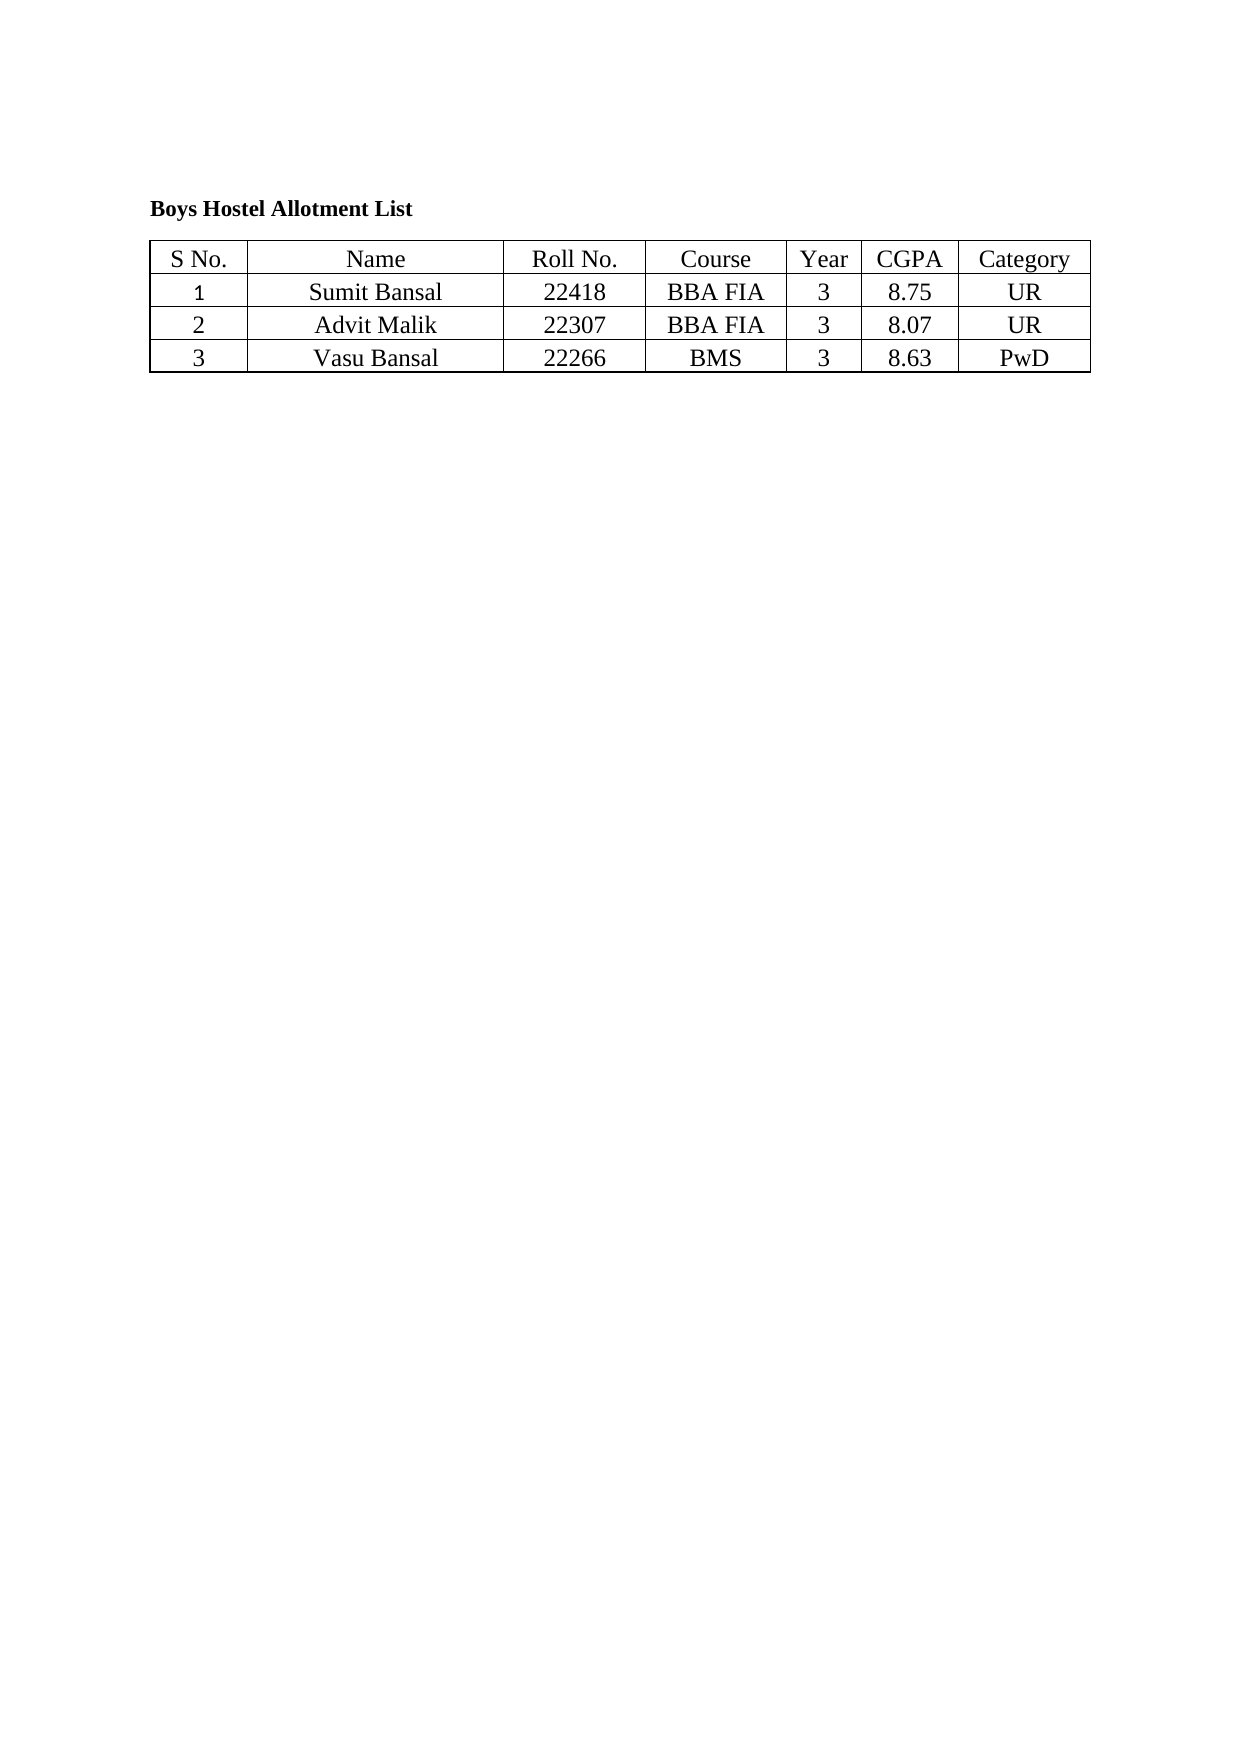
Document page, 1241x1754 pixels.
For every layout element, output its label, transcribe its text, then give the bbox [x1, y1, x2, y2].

table_header S No. [151, 241, 247, 273]
table_cell 22266 [504, 340, 645, 371]
table_cell Vasu Bansal [248, 340, 503, 371]
table_cell BBA FIA [646, 307, 786, 339]
table_cell 3 [787, 307, 861, 339]
table_cell UR [959, 274, 1090, 306]
table_cell 1 [151, 274, 247, 306]
table_cell 22418 [504, 274, 645, 306]
table_cell 8.75 [862, 274, 958, 306]
table_header Name [248, 241, 503, 273]
table_cell 3 [787, 274, 861, 306]
table_header Course [646, 241, 786, 273]
table_cell 2 [151, 307, 247, 339]
table_cell 3 [151, 340, 247, 371]
table_cell 8.63 [862, 340, 958, 371]
table_cell 8.07 [862, 307, 958, 339]
table_header CGPA [862, 241, 958, 273]
table_cell 22307 [504, 307, 645, 339]
table_cell Advit Malik [248, 307, 503, 339]
table_header Category [959, 241, 1090, 273]
table_header Year [787, 241, 861, 273]
table_header Roll No. [504, 241, 645, 273]
text Boys Hostel Allotment List [150, 195, 1090, 221]
table_cell BMS [646, 340, 786, 371]
table_cell PwD [959, 340, 1090, 371]
table_cell Sumit Bansal [248, 274, 503, 306]
table_cell UR [959, 307, 1090, 339]
table_cell BBA FIA [646, 274, 786, 306]
table_cell 3 [787, 340, 861, 371]
